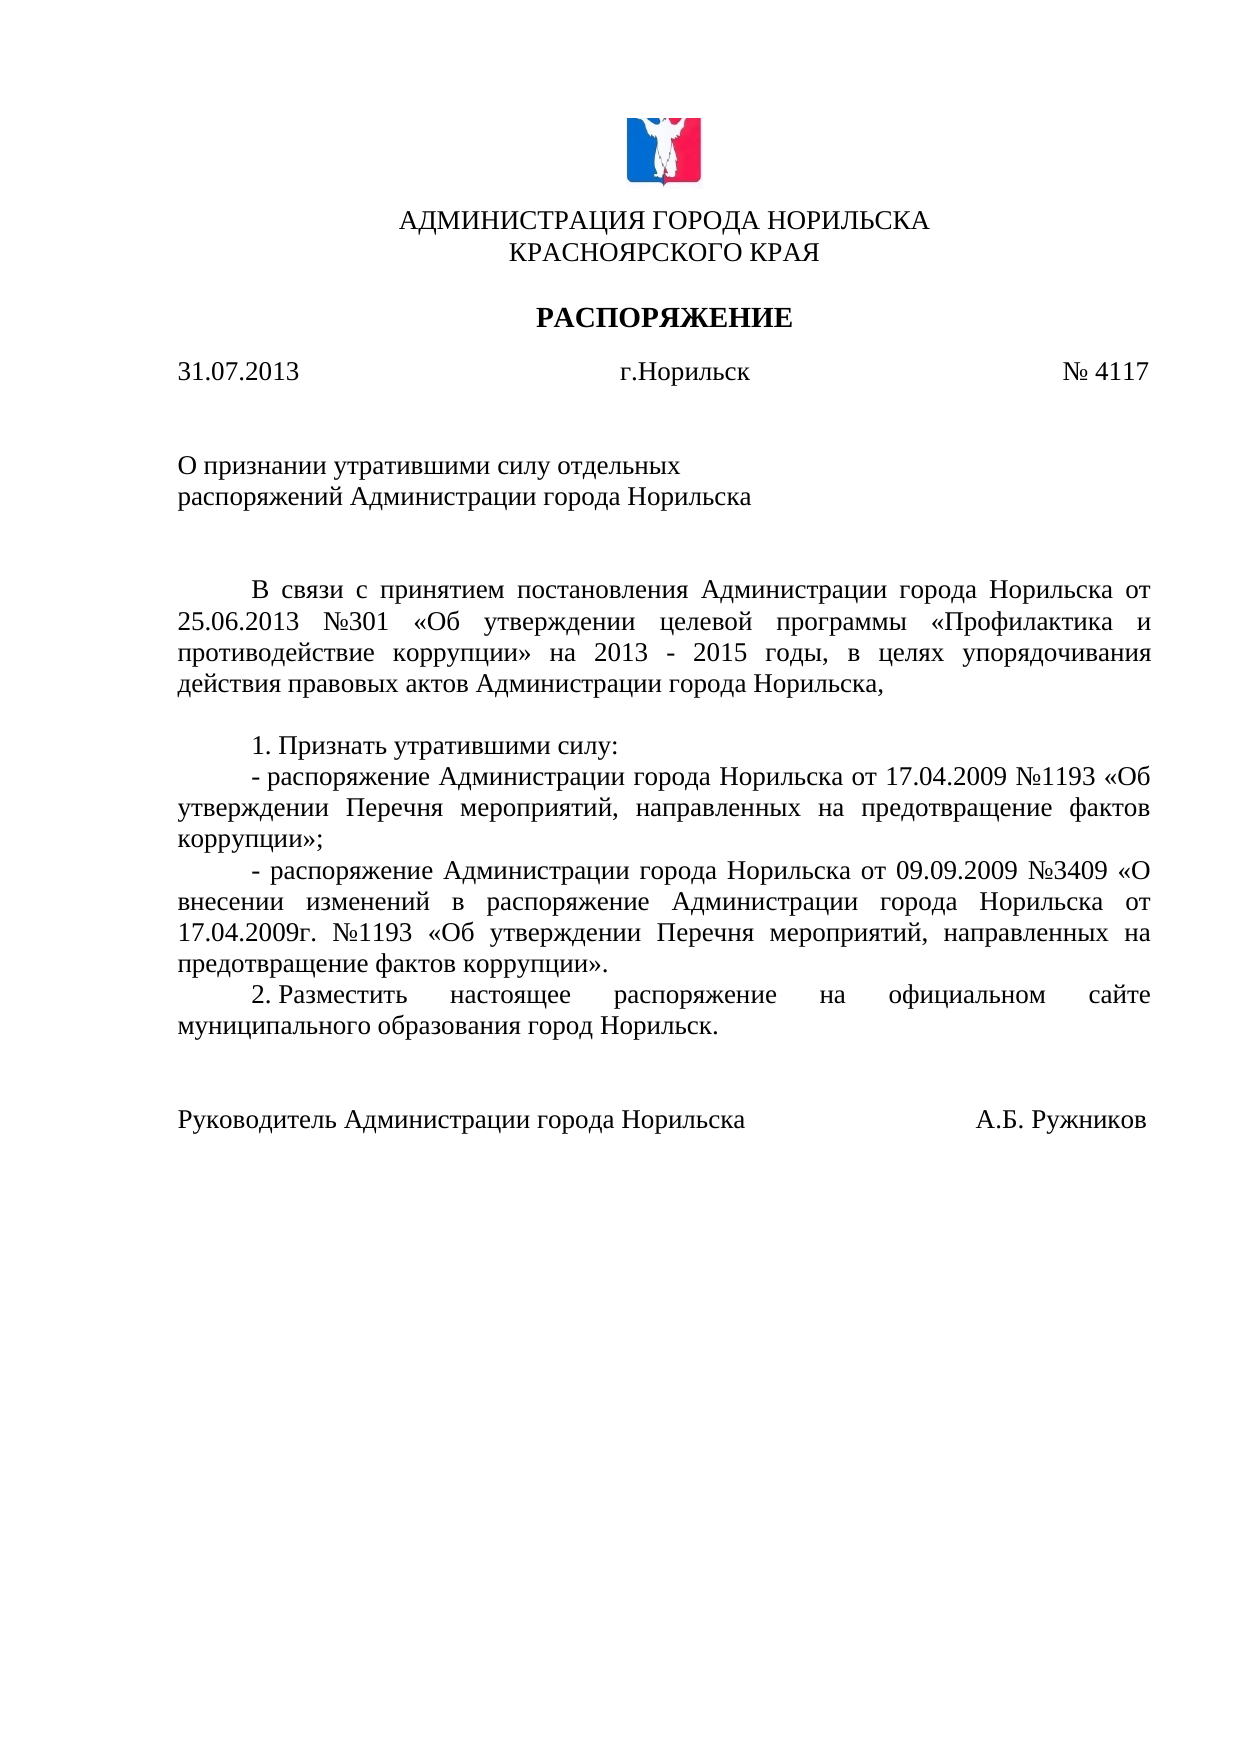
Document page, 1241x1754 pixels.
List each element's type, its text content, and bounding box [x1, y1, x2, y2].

text 31.07.2013 г.Норильск № 4117 [177, 355, 1152, 387]
text РАСПОРЯЖЕНИЕ [177, 300, 1152, 334]
text - распоряжение Администрации города Норильска от 09.09.2009 №3409 «О внесении изменений в распоряжение Администрации города Норильска от 17.04.2009г. №1193 «Об утверждении Перечня мероприятий, направленных на предотвращение фактов коррупции». [177, 854, 1152, 978]
text КРАСНОЯРСКОГО КРАЯ [177, 236, 1152, 267]
text - распоряжение Администрации города Норильска от 17.04.2009 №1193 «Об утверждении Перечня мероприятий, направленных на предотвращение фактов коррупции»; [177, 760, 1152, 854]
text Руководитель Администрации города Норильска А.Б. Ружников [177, 1103, 1152, 1134]
text АДМИНИСТРАЦИЯ ГОРОДА НОРИЛЬСКА [177, 206, 967, 236]
text В связи с принятием постановления Администрации города Норильска от 25.06.2013 №301 «Об утверждении целевой программы «Профилактика и противодействие коррупции» на 2013 - 2015 годы, в целях упорядочивания действия правовых актов Администрации города Норильска, [177, 573, 1152, 698]
text распоряжений Администрации города Норильска [177, 480, 1152, 511]
text О признании утратившими силу отдельных [177, 449, 1152, 480]
text 2. Разместить настоящее распоряжение на официальном сайте муниципального образования город Норильск. [177, 978, 1152, 1041]
text 1. Признать утратившими силу: [177, 729, 1152, 760]
picture [626, 118, 703, 189]
